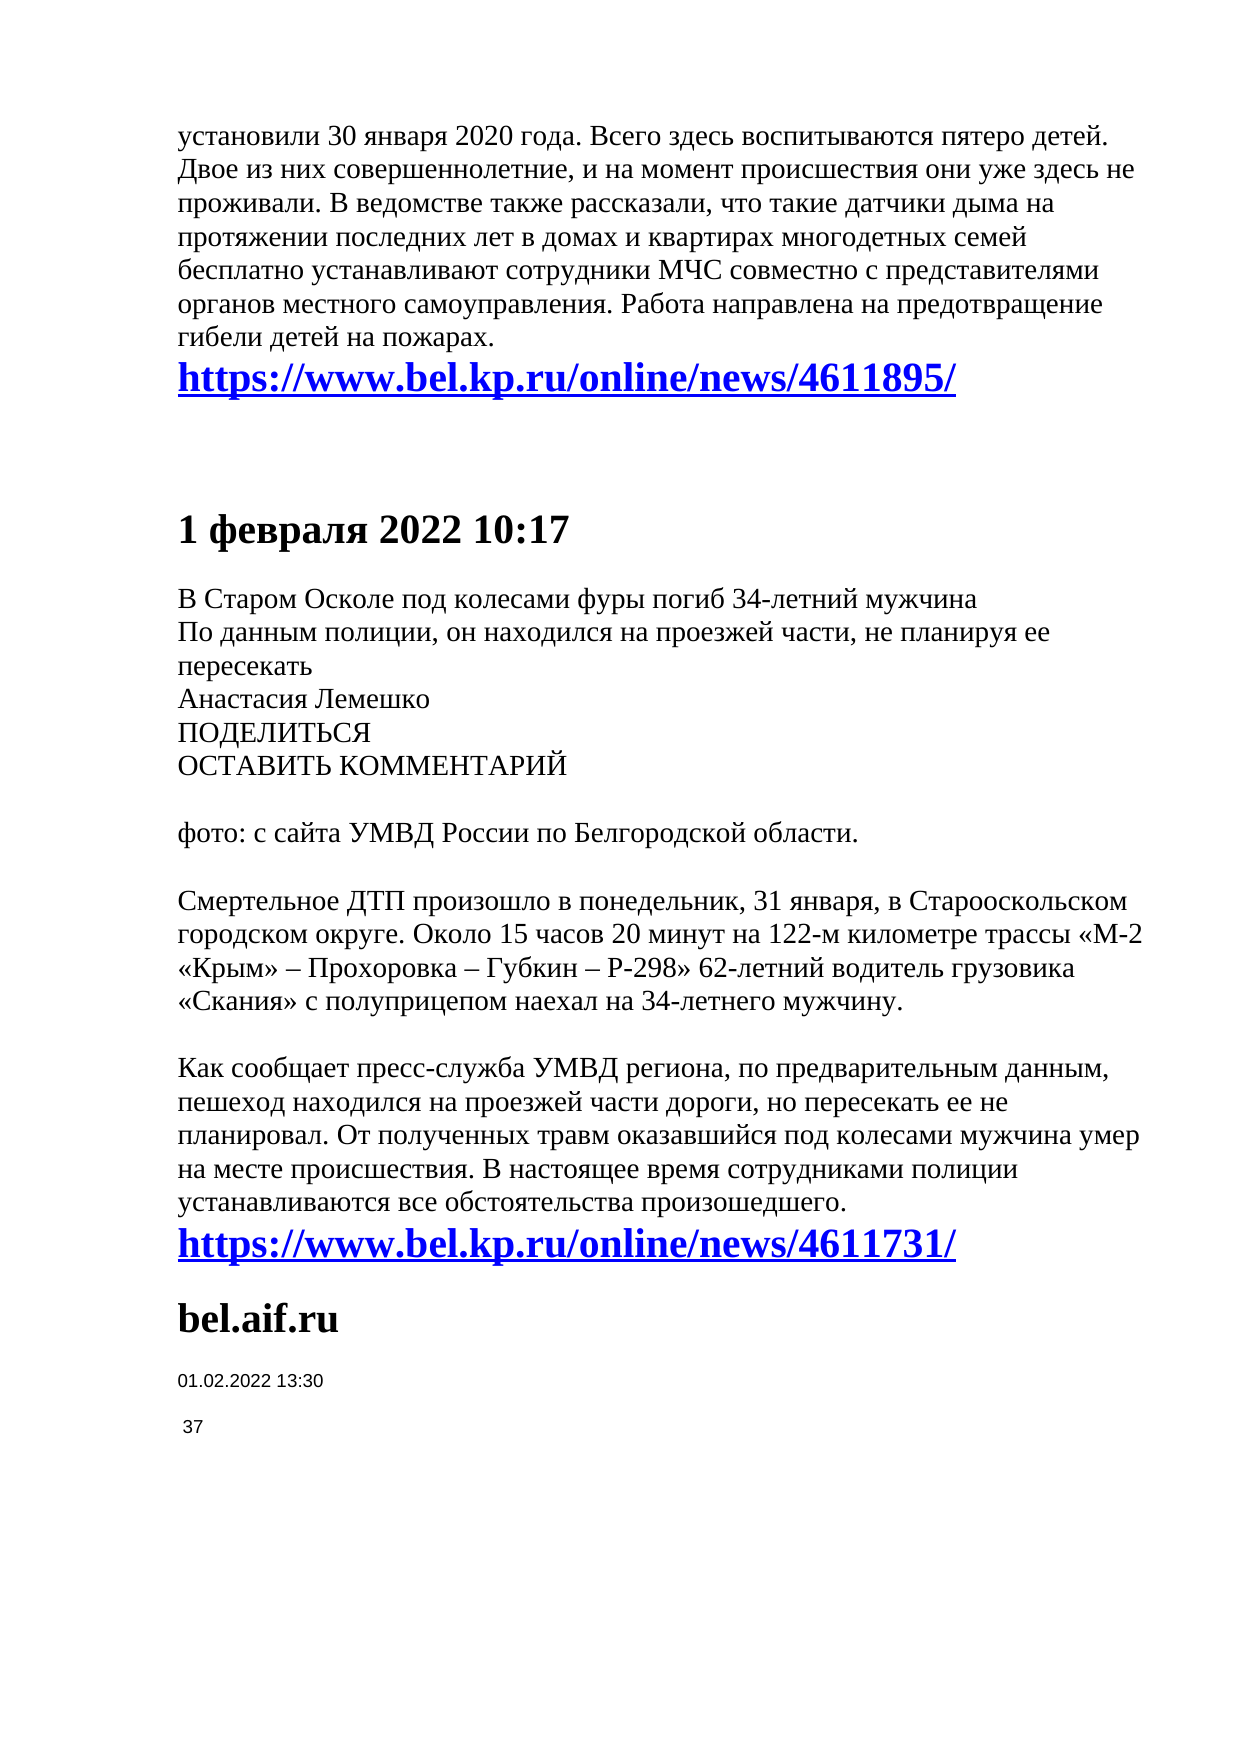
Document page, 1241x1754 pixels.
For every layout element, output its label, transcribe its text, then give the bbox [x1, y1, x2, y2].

text Анастасия Лемешко [177, 681, 1152, 715]
text 37 [177, 1416, 1152, 1437]
text ОСТАВИТЬ КОММЕНТАРИЙ [177, 748, 1152, 782]
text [177, 118, 1152, 353]
text По данным полиции, он находился на проезжей части, не планируя ее пересекать [177, 614, 1152, 681]
text https://www.bel.kp.ru/online/news/4611895/ [177, 353, 1152, 401]
text фото: с сайта УМВД России по Белгородской области. [177, 816, 1152, 849]
text 1 февраля 2022 10:17 [177, 505, 1152, 553]
text В Старом Осколе под колесами фуры погиб 34-летний мужчина [177, 581, 1152, 614]
text Как сообщает пресс-служба УМВД региона, по предварительным данным, пешеход находился на проезжей части дороги, но пересекать ее не планировал. От полученных травм оказавшийся под колесами мужчина умер на месте происшествия. В настоящее время сотрудниками полиции устанавливаются все обстоятельства произошедшего. [177, 1050, 1152, 1218]
text 01.02.2022 13:30 [177, 1370, 1152, 1391]
text bel.aif.ru [177, 1294, 1152, 1342]
text https://www.bel.kp.ru/online/news/4611731/ [177, 1218, 1152, 1266]
text Смертельное ДТП произошло в понедельник, 31 января, в Старооскольском городском округе. Около 15 часов 20 минут на 122-м километре трассы «М-2 «Крым» – Прохоровка – Губкин – Р-298» 62-летний водитель грузовика «Скания» с полуприцепом наехал на 34-летнего мужчину. [177, 883, 1152, 1017]
text ПОДЕЛИТЬСЯ [177, 715, 1152, 748]
